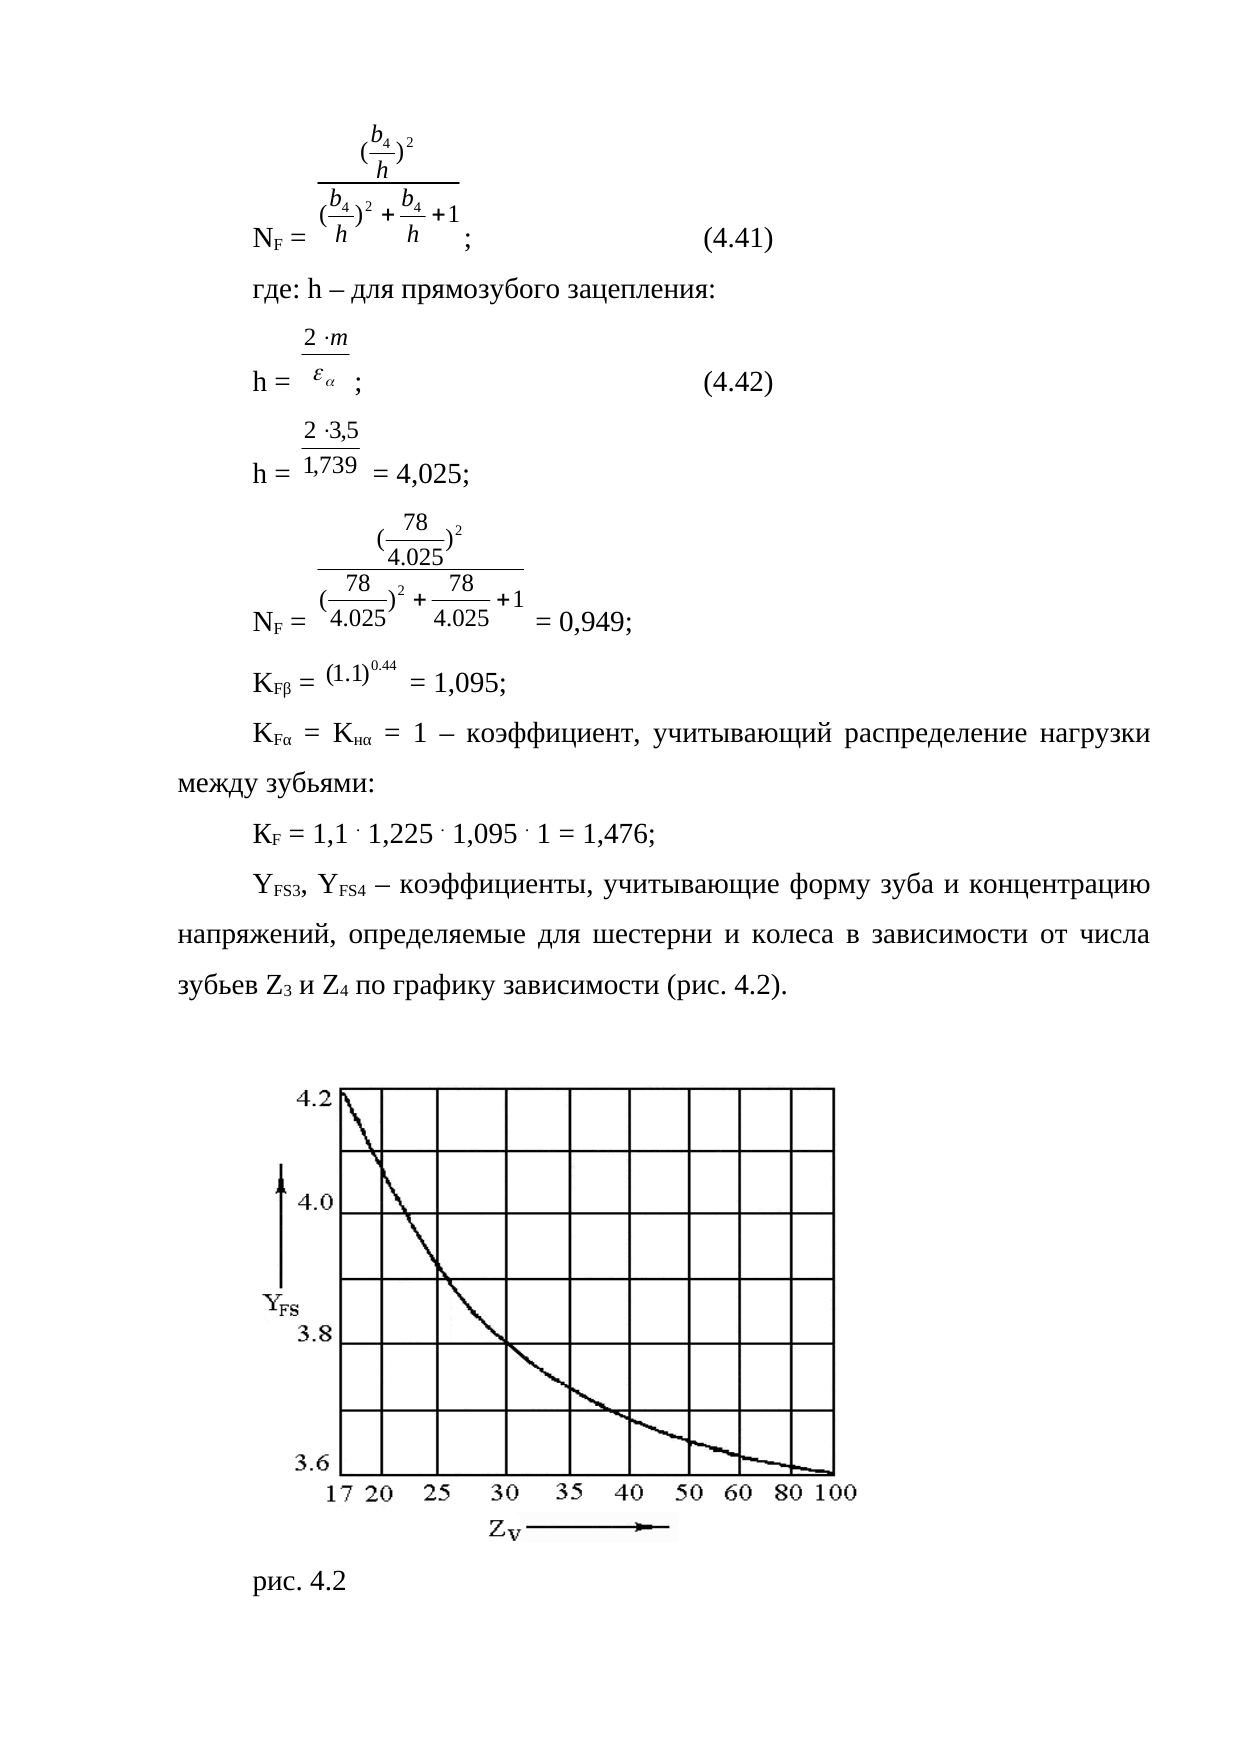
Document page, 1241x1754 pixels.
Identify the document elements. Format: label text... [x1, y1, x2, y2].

text NF = = 0,949; [177, 507, 1152, 638]
text h = = 4,025; [177, 415, 1152, 490]
text h = ; (4.42) [177, 321, 1152, 398]
text КF = 1,1 . 1,225 . 1,095 . 1 = 1,476; [177, 816, 1152, 849]
text где: h – для прямозубого зацепления: [177, 271, 1152, 304]
text KFβ = = 1,095; [177, 655, 1152, 698]
text NF = ; (4.41) [177, 118, 1152, 254]
text KFα = Kнα = 1 – коэффициент, учитывающий распределение нагрузки между зубьями: [177, 715, 1152, 799]
text YFS3, YFS4 – коэффициенты, учитывающие форму зуба и концентрацию напряжений, определяемые для шестерни и колеса в зависимости от числа зубьев Z3 и Z4 по графику зависимости (рис. 4.2). [177, 866, 1152, 1000]
text рис. 4.2 [177, 1563, 1152, 1597]
